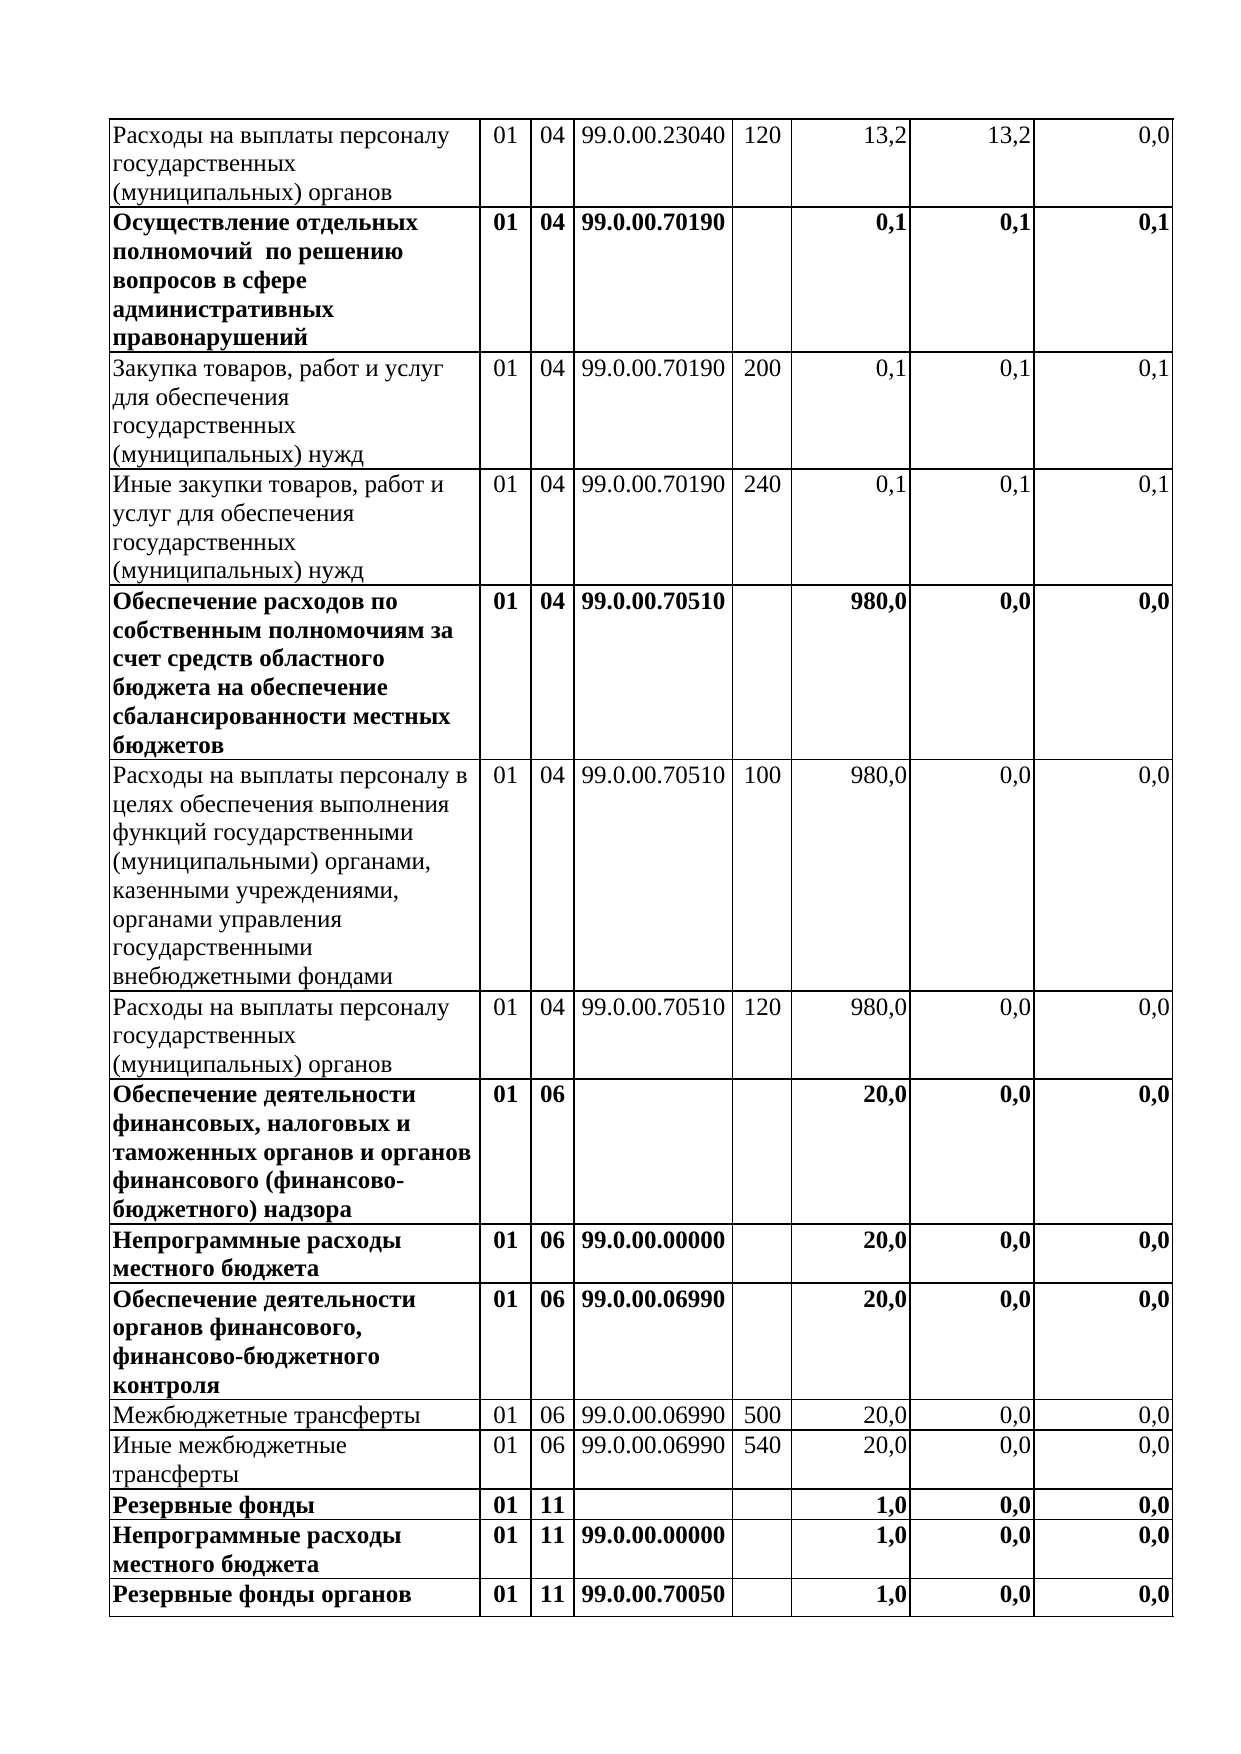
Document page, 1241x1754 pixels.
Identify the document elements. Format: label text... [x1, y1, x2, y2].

table_cell 500 [733, 1400, 791, 1429]
table_cell Расходы на выплаты персоналу государственных (муниципальных) органов [110, 992, 479, 1078]
table_cell 99.0.00.70510 [575, 586, 732, 758]
table_cell 01 [481, 120, 530, 206]
table_cell 13,2 [911, 120, 1033, 206]
table_cell 04 [532, 992, 573, 1078]
table_cell 20,0 [792, 1080, 909, 1223]
table_cell 04 [532, 586, 573, 758]
table_cell 01 [481, 1225, 530, 1282]
table_cell 06 [532, 1225, 573, 1282]
table_cell 120 [733, 992, 791, 1078]
table_cell 0,0 [1035, 1400, 1172, 1429]
table_cell 06 [532, 1431, 573, 1488]
table_cell 04 [532, 760, 573, 990]
table_cell 0,1 [1035, 353, 1172, 468]
table_cell 20,0 [792, 1431, 909, 1488]
table_cell 20,0 [792, 1400, 909, 1429]
table_cell 980,0 [792, 992, 909, 1078]
table_cell Иные межбюджетные трансферты [110, 1431, 479, 1488]
table_cell 0,0 [911, 586, 1033, 758]
table_cell Непрограммные расходы местного бюджета [110, 1225, 479, 1282]
table_cell 04 [532, 120, 573, 206]
table_cell 1,0 [792, 1579, 909, 1616]
table_cell 0,0 [1035, 1225, 1172, 1282]
table_cell 0,1 [1035, 208, 1172, 351]
table_cell 04 [532, 353, 573, 468]
table_cell 06 [532, 1284, 573, 1399]
table_cell 06 [532, 1400, 573, 1429]
table_cell Расходы на выплаты персоналу в целях обеспечения выполнения функций государственными (муниципальными) органами, казенными учреждениями, органами управления государственными внебюджетными фондами [110, 760, 479, 990]
table_cell [733, 1579, 791, 1616]
table_cell 0,0 [1035, 586, 1172, 758]
table_cell 0,0 [1035, 1284, 1172, 1399]
table_cell 120 [733, 120, 791, 206]
table_cell 0,1 [911, 470, 1033, 584]
table_cell 99.0.00.70510 [575, 760, 732, 990]
table_cell [733, 1225, 791, 1282]
table_cell 1,0 [792, 1490, 909, 1518]
table_cell 0,0 [911, 1080, 1033, 1223]
table_cell 0,0 [1035, 1080, 1172, 1223]
table_cell Обеспечение деятельности финансовых, налоговых и таможенных органов и органов финансового (финансово-бюджетного) надзора [110, 1080, 479, 1223]
table_cell 99.0.00.00000 [575, 1520, 732, 1577]
table_cell 04 [532, 470, 573, 584]
table_cell 0,0 [911, 992, 1033, 1078]
table_cell 01 [481, 1284, 530, 1399]
table_cell 99.0.00.70190 [575, 208, 732, 351]
table_cell [575, 1490, 732, 1518]
table_cell 01 [481, 1431, 530, 1488]
table_cell 200 [733, 353, 791, 468]
table_cell 0,1 [792, 353, 909, 468]
table_cell 01 [481, 1579, 530, 1616]
table_cell 99.0.00.70190 [575, 353, 732, 468]
table_cell 01 [481, 208, 530, 351]
table_cell 0,0 [1035, 1490, 1172, 1518]
table_cell [733, 1080, 791, 1223]
table_cell [575, 1080, 732, 1223]
table_cell 99.0.00.00000 [575, 1225, 732, 1282]
table_cell Обеспечение деятельности органов финансового, финансово-бюджетного контроля [110, 1284, 479, 1399]
table_cell 11 [532, 1520, 573, 1577]
table_cell 0,0 [911, 1225, 1033, 1282]
table_cell 01 [481, 992, 530, 1078]
table_cell 0,1 [911, 353, 1033, 468]
table_cell 0,0 [1035, 992, 1172, 1078]
table_cell 01 [481, 760, 530, 990]
table_cell 0,0 [911, 1520, 1033, 1577]
table_cell 06 [532, 1080, 573, 1223]
table_cell 0,0 [1035, 760, 1172, 990]
table_cell [733, 586, 791, 758]
table_cell 0,0 [911, 1579, 1033, 1616]
table_cell 01 [481, 353, 530, 468]
table_cell 99.0.00.06990 [575, 1431, 732, 1488]
table_cell 240 [733, 470, 791, 584]
table_cell 11 [532, 1579, 573, 1616]
table_cell 0,1 [911, 208, 1033, 351]
table_cell 99.0.00.06990 [575, 1284, 732, 1399]
table_cell 01 [481, 1520, 530, 1577]
table_cell 1,0 [792, 1520, 909, 1577]
table_cell 980,0 [792, 586, 909, 758]
table_cell 0,0 [911, 1400, 1033, 1429]
table_cell Непрограммные расходы местного бюджета [110, 1520, 479, 1577]
table_cell 99.0.00.06990 [575, 1400, 732, 1429]
table_cell 0,1 [1035, 470, 1172, 584]
table_cell 20,0 [792, 1284, 909, 1399]
table_cell 540 [733, 1431, 791, 1488]
table_cell 99.0.00.70190 [575, 470, 732, 584]
table_cell 0,1 [792, 208, 909, 351]
table_cell 01 [481, 1080, 530, 1223]
table_cell 99.0.00.70050 [575, 1579, 732, 1616]
table_cell 0,1 [792, 470, 909, 584]
table_cell 11 [532, 1490, 573, 1518]
table_cell 13,2 [792, 120, 909, 206]
table_cell 01 [481, 1400, 530, 1429]
table_cell 0,0 [1035, 1431, 1172, 1488]
table_cell 20,0 [792, 1225, 909, 1282]
table_cell [733, 1520, 791, 1577]
table_cell 01 [481, 1490, 530, 1518]
table_cell 0,0 [1035, 120, 1172, 206]
table_cell [733, 1490, 791, 1518]
table_cell Иные закупки товаров, работ и услуг для обеспечения государственных (муниципальных) нужд [110, 470, 479, 584]
table_cell 0,0 [1035, 1520, 1172, 1577]
table_cell Расходы на выплаты персоналу государственных (муниципальных) органов [110, 120, 479, 206]
table_cell 0,0 [911, 1431, 1033, 1488]
table_cell Резервные фонды [110, 1490, 479, 1518]
table_cell Межбюджетные трансферты [110, 1400, 479, 1429]
table_cell Осуществление отдельных полномочий по решению вопросов в сфере административных правонарушений [110, 208, 479, 351]
table_cell 0,0 [911, 1284, 1033, 1399]
table_cell 0,0 [911, 1490, 1033, 1518]
table_cell 100 [733, 760, 791, 990]
table_cell [733, 1284, 791, 1399]
table_cell Обеспечение расходов по собственным полномочиям за счет средств областного бюджета на обеспечение сбалансированности местных бюджетов [110, 586, 479, 758]
table_cell 980,0 [792, 760, 909, 990]
table_cell 99.0.00.70510 [575, 992, 732, 1078]
table_cell 04 [532, 208, 573, 351]
table_cell Закупка товаров, работ и услуг для обеспечения государственных (муниципальных) нужд [110, 353, 479, 468]
table_cell 01 [481, 586, 530, 758]
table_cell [110, 1579, 479, 1616]
table_cell [733, 208, 791, 351]
table_cell 0,0 [1035, 1579, 1172, 1616]
table_cell 0,0 [911, 760, 1033, 990]
table_cell 01 [481, 470, 530, 584]
table_cell 99.0.00.23040 [575, 120, 732, 206]
